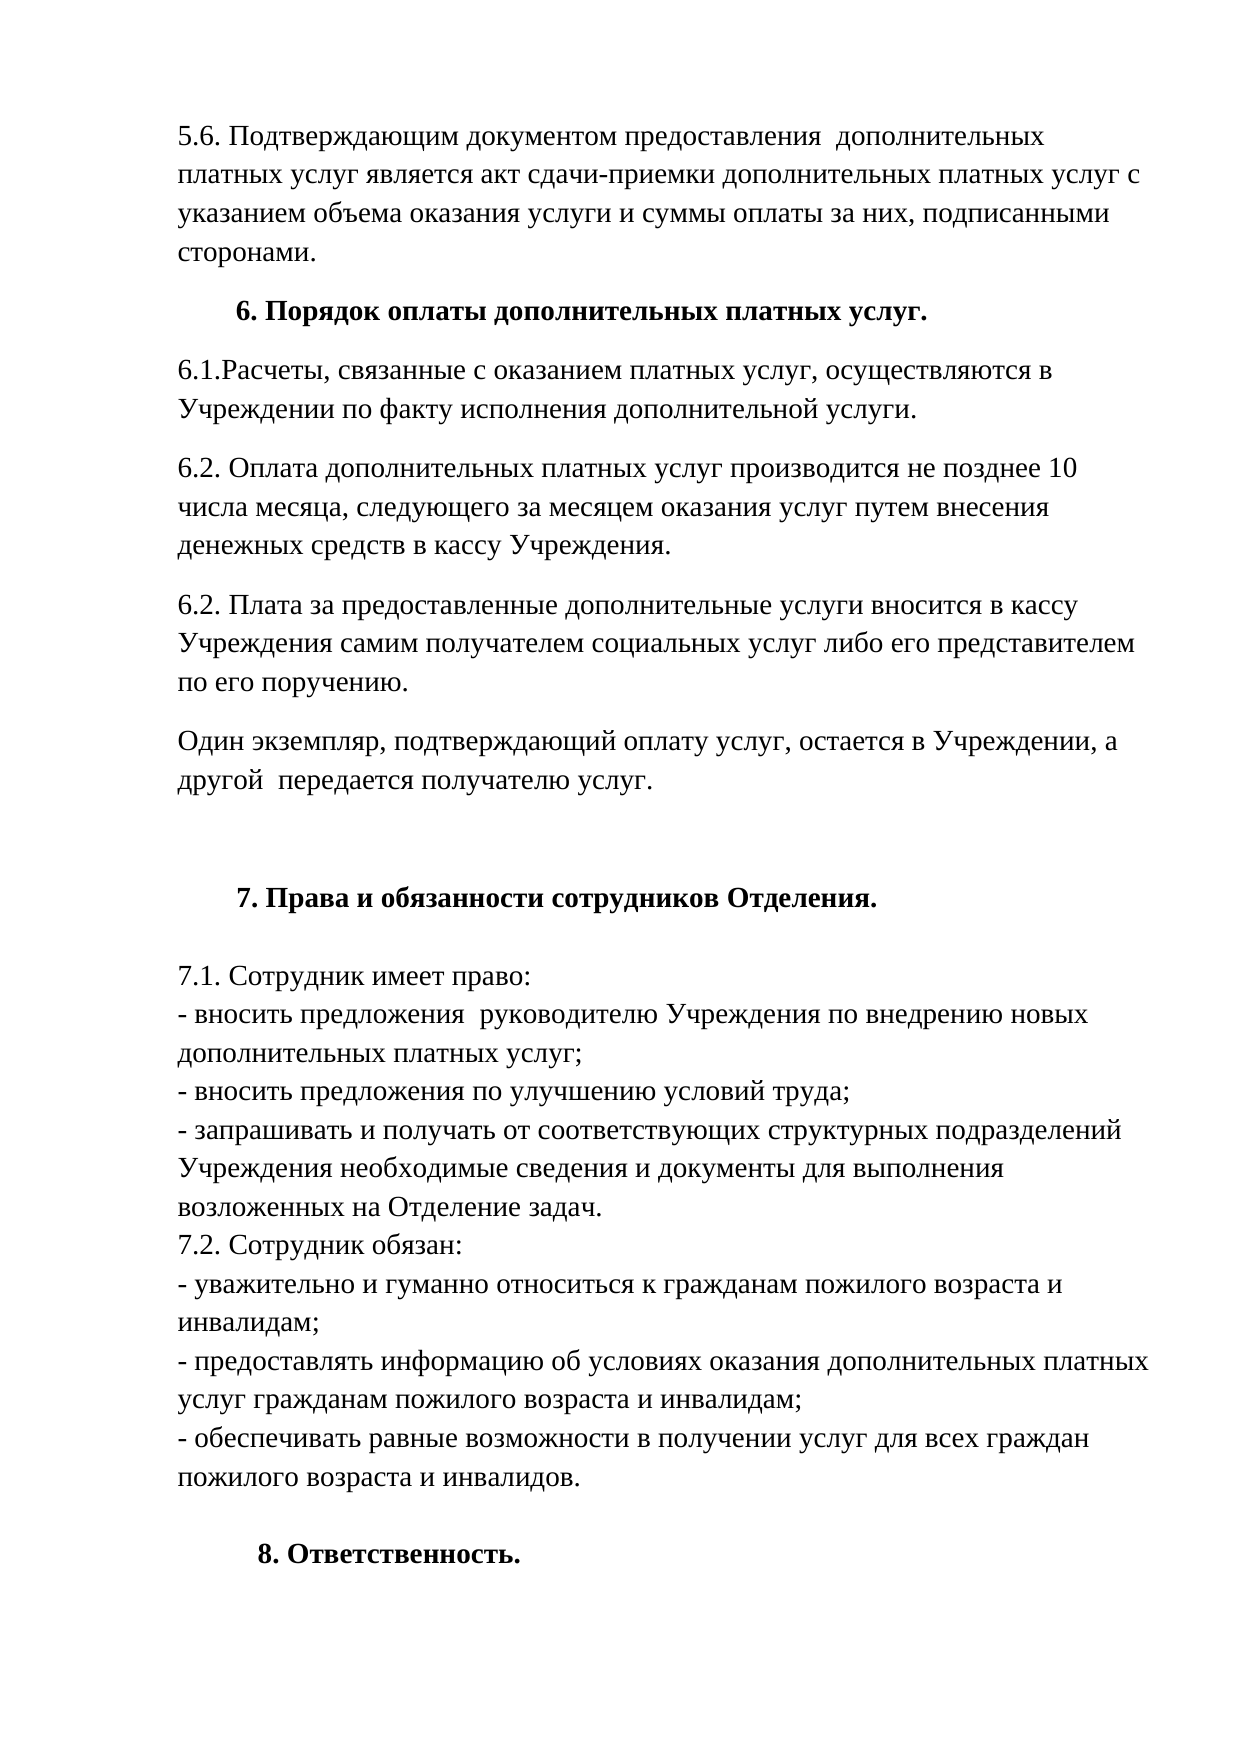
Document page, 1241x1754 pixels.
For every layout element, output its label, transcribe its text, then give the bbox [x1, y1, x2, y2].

text 7. Права и обязанности сотрудников Отделения. [177, 881, 1152, 914]
text 6.2. Плата за предоставленные дополнительные услуги вносится в кассу Учреждения самим получателем социальных услуг либо его представителем по его поручению. [177, 587, 1152, 697]
text 6. Порядок оплаты дополнительных платных услуг. [177, 293, 1152, 327]
text 5.6. Подтверждающим документом предоставления дополнительных платных услуг является акт сдачи-приемки дополнительных платных услуг с указанием объема оказания услуги и суммы оплаты за них, подписанными сторонами. [177, 118, 1152, 267]
text 8. Ответственность. [177, 1536, 1152, 1569]
text 7.1. Сотрудник имеет право: [177, 958, 1152, 991]
text 6.2. Оплата дополнительных платных услуг производится не позднее 10 числа месяца, следующего за месяцем оказания услуг путем внесения денежных средств в кассу Учреждения. [177, 450, 1152, 561]
text 7.2. Сотрудник обязан: [177, 1227, 1152, 1261]
text - предоставлять информацию об условиях оказания дополнительных платных услуг гражданам пожилого возраста и инвалидам; [177, 1343, 1152, 1415]
text - вносить предложения по улучшению условий труда; [177, 1073, 1152, 1107]
text - обеспечивать равные возможности в получении услуг для всех граждан пожилого возраста и инвалидов. [177, 1420, 1152, 1492]
text 6.1.Расчеты, связанные с оказанием платных услуг, осуществляются в Учреждении по факту исполнения дополнительной услуги. [177, 352, 1152, 424]
text - запрашивать и получать от соответствующих структурных подразделений Учреждения необходимые сведения и документы для выполнения возложенных на Отделение задач. [177, 1112, 1152, 1222]
text - вносить предложения руководителю Учреждения по внедрению новых дополнительных платных услуг; [177, 996, 1152, 1068]
text - уважительно и гуманно относиться к гражданам пожилого возраста и инвалидам; [177, 1266, 1152, 1338]
text Один экземпляр, подтверждающий оплату услуг, остается в Учреждении, а другой передается получателю услуг. [177, 723, 1152, 795]
